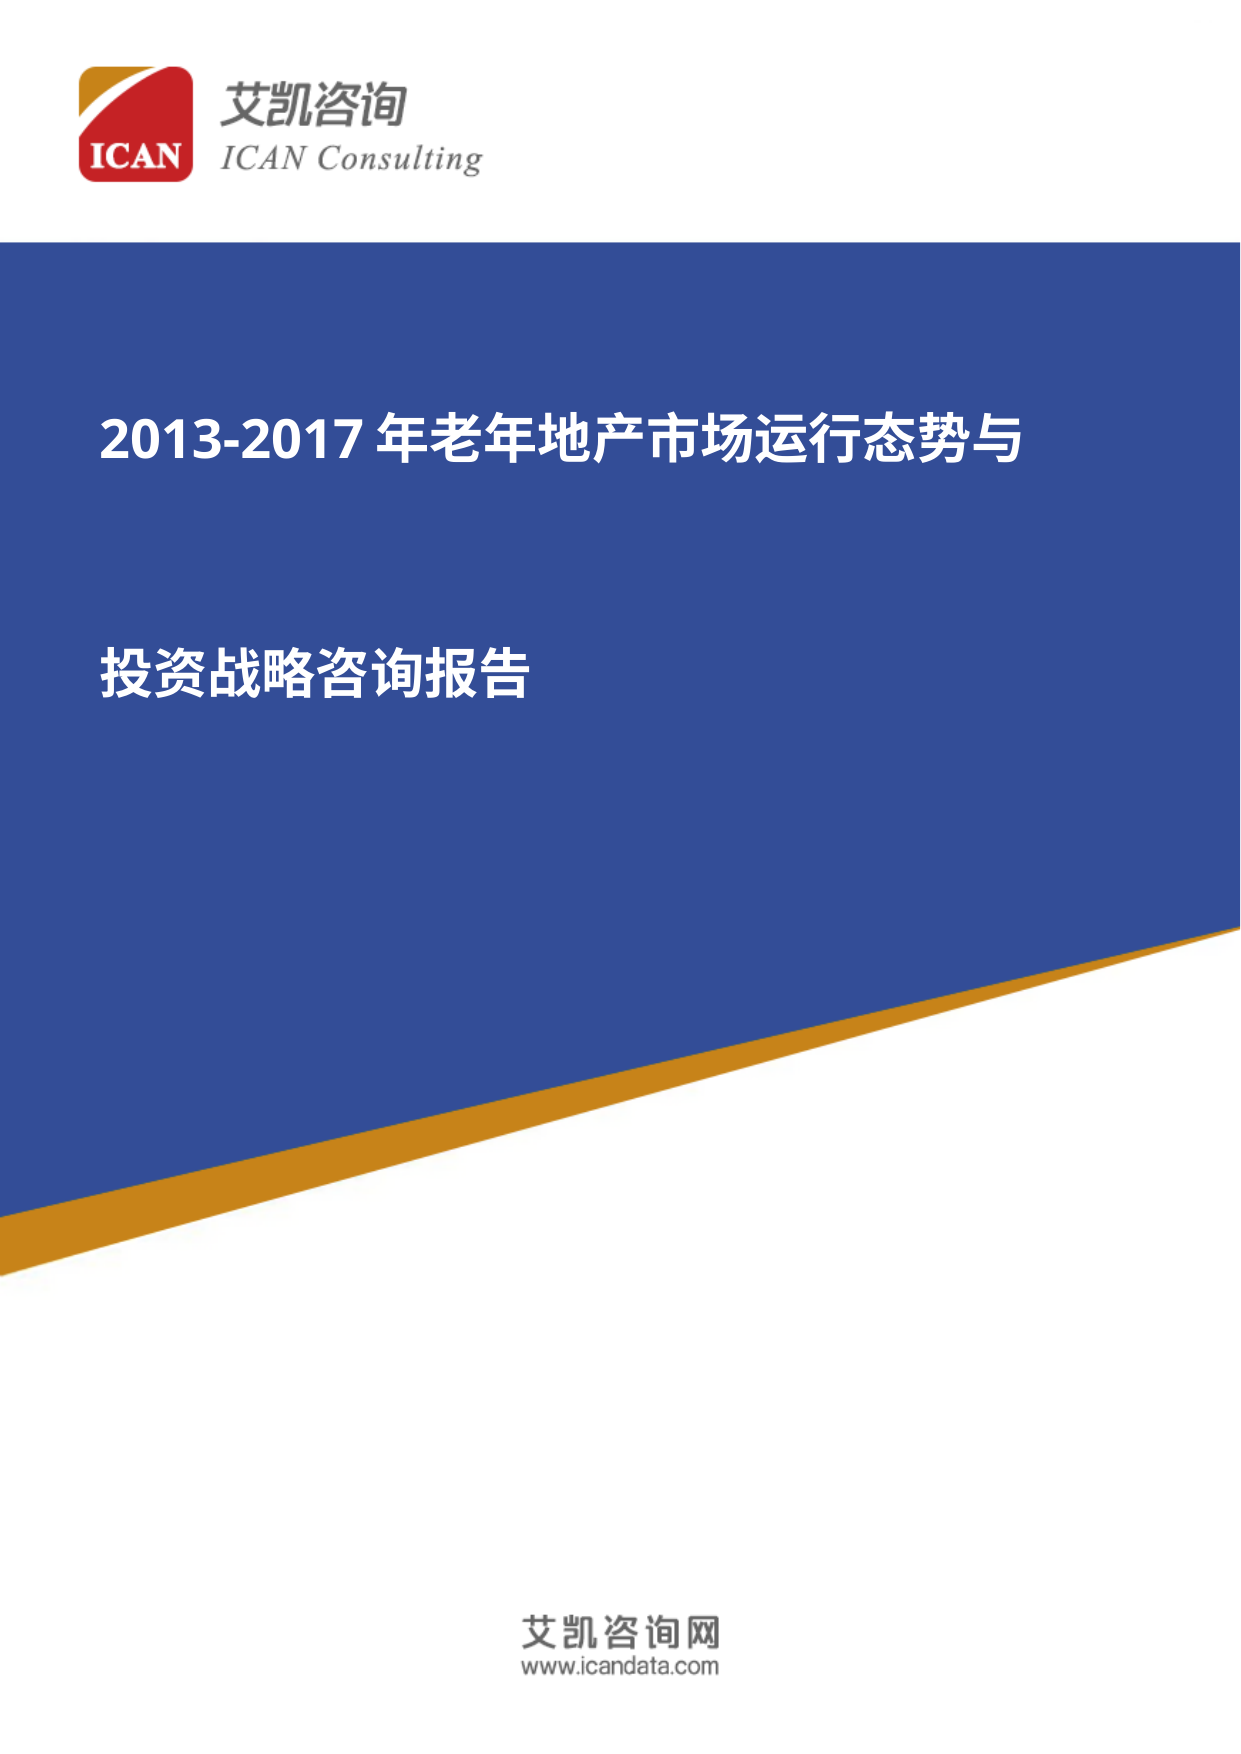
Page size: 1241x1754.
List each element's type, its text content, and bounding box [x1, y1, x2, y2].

subtitle 2013-2017年老年地产市场运行态势与投资战略咨询报告 [99, 386, 1053, 718]
picture [0, 5, 1241, 1754]
